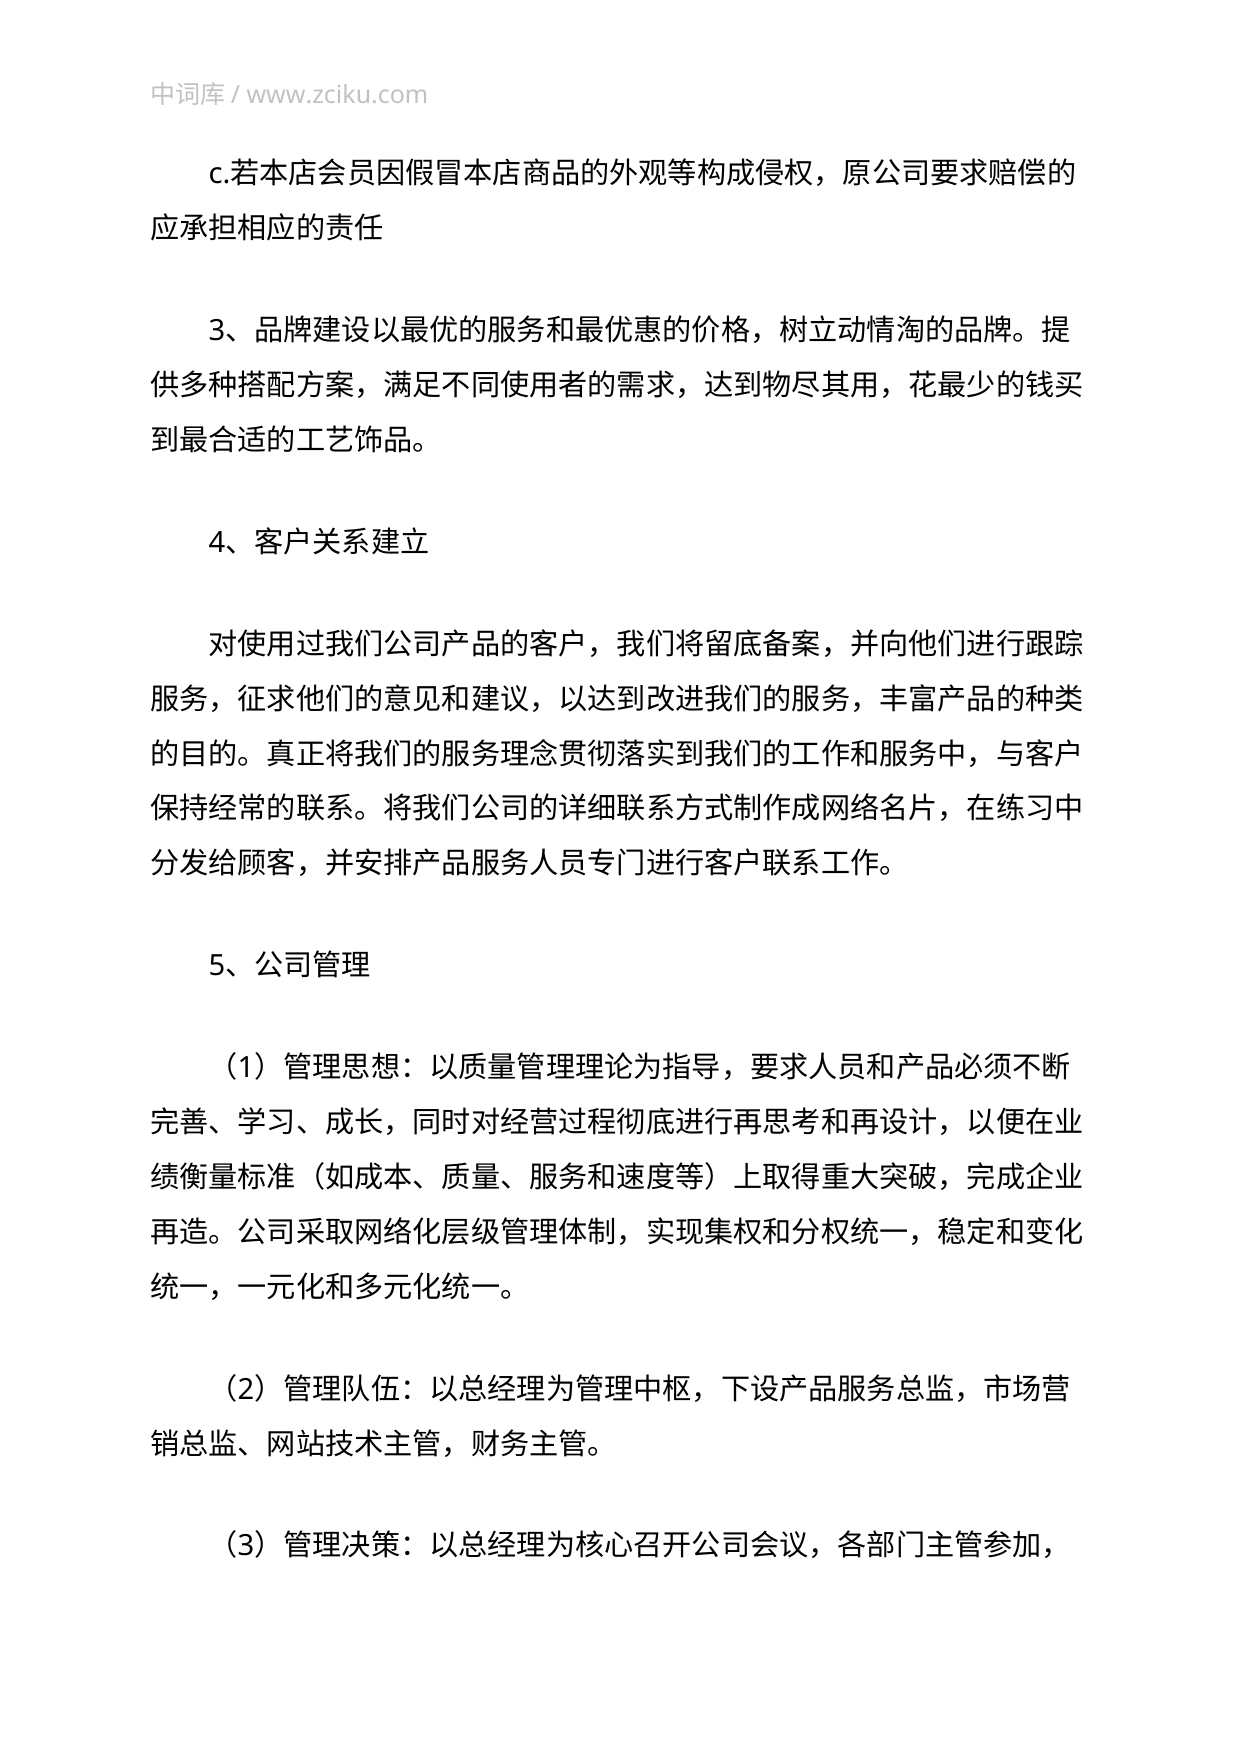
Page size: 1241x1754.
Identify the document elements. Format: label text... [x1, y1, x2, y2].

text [150, 1522, 1090, 1564]
text c.若本店会员因假冒本店商品的外观等构成侵权，原公司要求赔偿的应承担相应的责任 [150, 150, 1090, 247]
text 3、品牌建设以最优的服务和最优惠的价格，树立动情淘的品牌。提供多种搭配方案，满足不同使用者的需求，达到物尽其用，花最少的钱买到最合适的工艺饰品。 [150, 307, 1090, 459]
text （1）管理思想：以质量管理理论为指导，要求人员和产品必须不断完善、学习、成长，同时对经营过程彻底进行再思考和再设计，以便在业绩衡量标准（如成本、质量、服务和速度等）上取得重大突破，完成企业再造。公司采取网络化层级管理体制，实现集权和分权统一，稳定和变化统一，一元化和多元化统一。 [150, 1044, 1090, 1306]
text （2）管理队伍：以总经理为管理中枢，下设产品服务总监，市场营销总监、网站技术主管，财务主管。 [150, 1365, 1090, 1462]
text 对使用过我们公司产品的客户，我们将留底备案，并向他们进行跟踪服务，征求他们的意见和建议，以达到改进我们的服务，丰富产品的种类的目的。真正将我们的服务理念贯彻落实到我们的工作和服务中，与客户保持经常的联系。将我们公司的详细联系方式制作成网络名片，在练习中分发给顾客，并安排产品服务人员专门进行客户联系工作。 [150, 620, 1090, 882]
text 4、客户关系建立 [150, 518, 1090, 561]
text 5、公司管理 [150, 942, 1090, 984]
